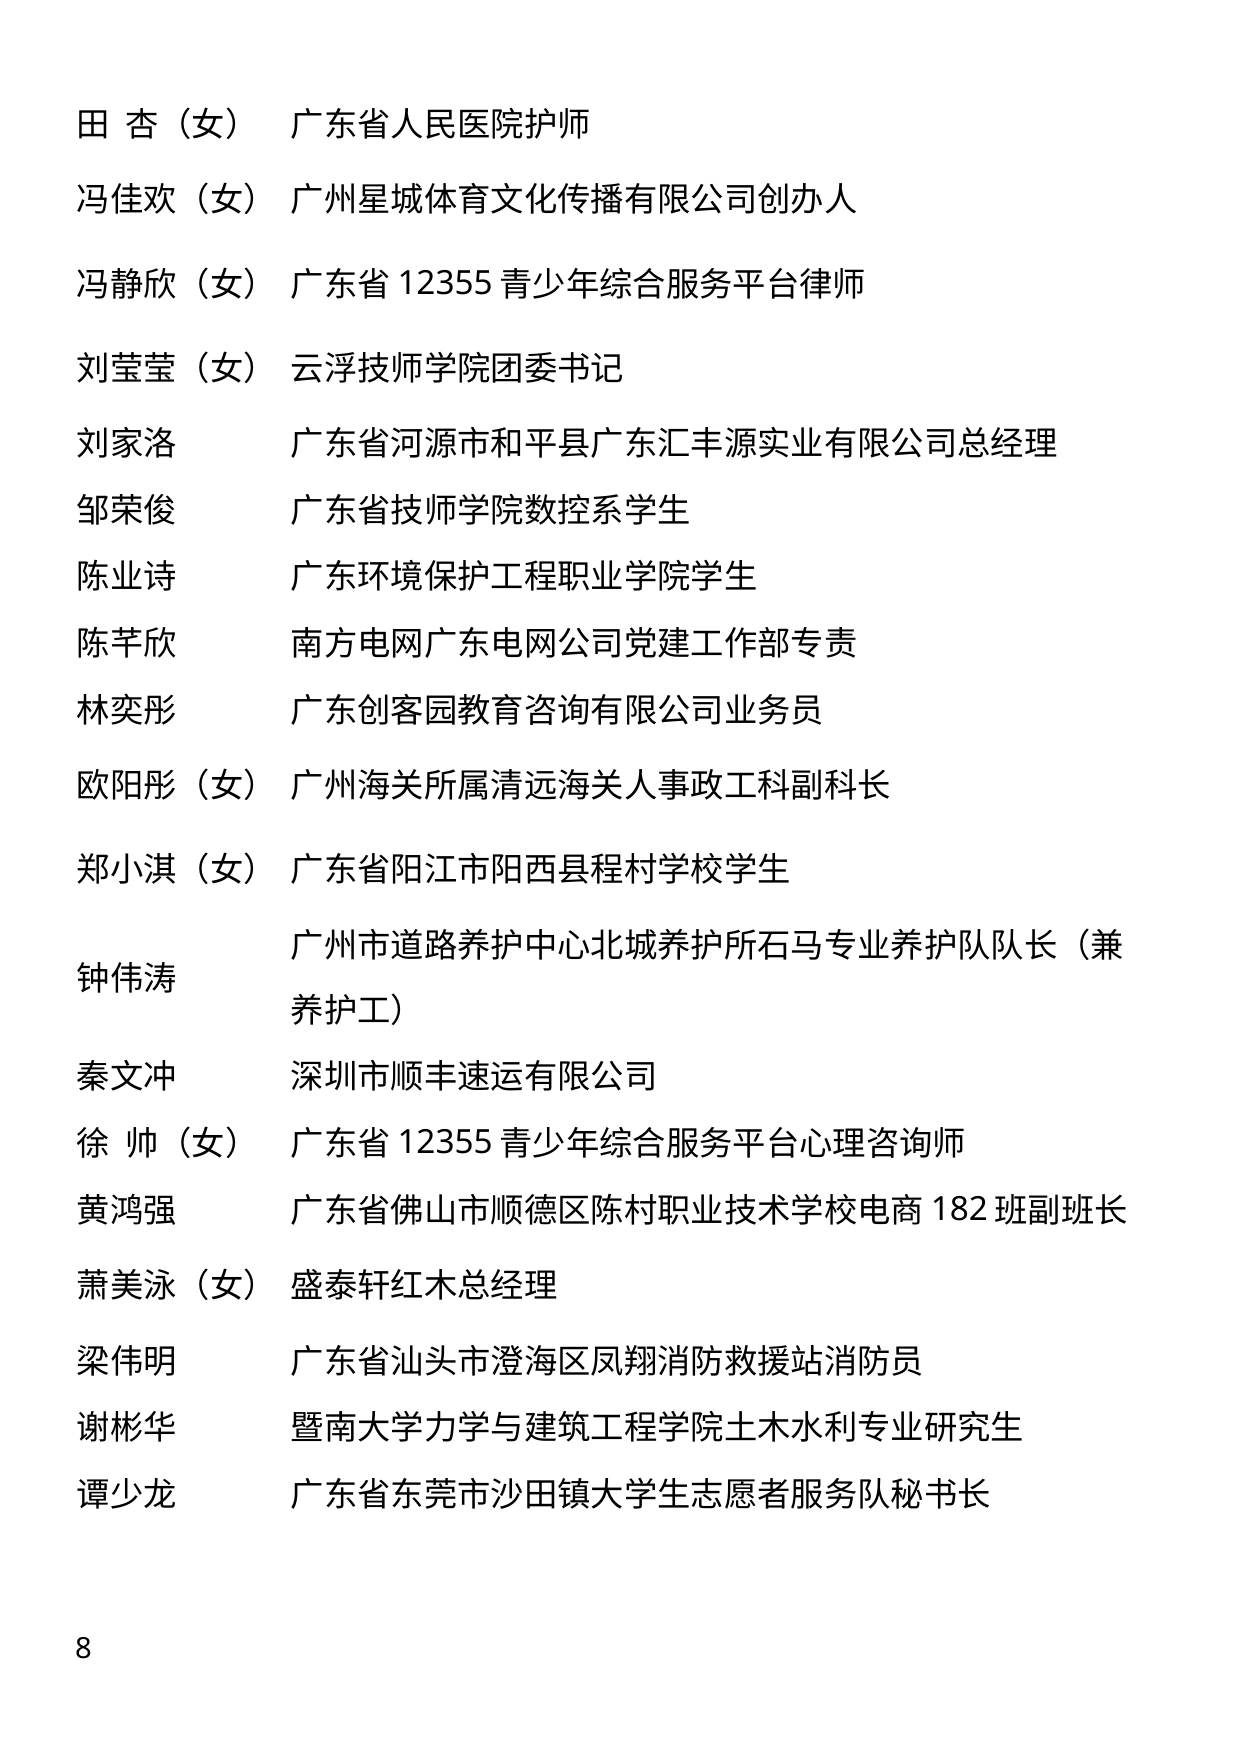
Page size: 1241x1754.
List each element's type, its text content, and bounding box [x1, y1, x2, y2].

table_cell 云浮技师学院团委书记 [289, 323, 1148, 407]
table_cell 广东省河源市和平县广东汇丰源实业有限公司总经理 [289, 407, 1148, 474]
table_cell 广州海关所属清远海关人事政工科副科长 [289, 740, 1148, 824]
table_cell 林奕彤 [75, 674, 289, 740]
table_cell 广东创客园教育咨询有限公司业务员 [289, 674, 1148, 740]
table_cell 钟伟涛 [75, 909, 289, 1040]
table_cell 陈业诗 [75, 540, 289, 607]
table_cell 广东省阳江市阳西县程村学校学生 [289, 825, 1148, 909]
table_cell 谭少龙 [75, 1458, 289, 1524]
table_cell 广东省东莞市沙田镇大学生志愿者服务队秘书长 [289, 1458, 1148, 1524]
table_cell 广东省人民医院护师 [289, 88, 1148, 154]
table_cell 田 杏（女） [75, 88, 289, 154]
table_cell 南方电网广东电网公司党建工作部专责 [289, 607, 1148, 673]
table_cell 梁伟明 [75, 1325, 289, 1391]
table_cell 刘莹莹（女） [75, 323, 289, 407]
table_cell 广东省汕头市澄海区凤翔消防救援站消防员 [289, 1325, 1148, 1391]
table_cell 暨南大学力学与建筑工程学院土木水利专业研究生 [289, 1391, 1148, 1458]
table_cell 邹荣俊 [75, 474, 289, 540]
table_cell 陈芊欣 [75, 607, 289, 673]
table_cell 盛泰轩红木总经理 [289, 1240, 1148, 1324]
table_cell 黄鸿强 [75, 1174, 289, 1240]
table_cell 广州星城体育文化传播有限公司创办人 [289, 154, 1148, 238]
table_cell 深圳市顺丰速运有限公司 [289, 1040, 1148, 1107]
table_cell 秦文冲 [75, 1040, 289, 1107]
table_cell 广东省技师学院数控系学生 [289, 474, 1148, 540]
table_cell 徐 帅（女） [75, 1107, 289, 1173]
table_cell 广东省12355青少年综合服务平台心理咨询师 [289, 1107, 1148, 1173]
table_cell 广东省佛山市顺德区陈村职业技术学校电商182班副班长 [289, 1174, 1148, 1240]
table_cell 郑小淇（女） [75, 825, 289, 909]
table_cell 刘家洛 [75, 407, 289, 474]
table_cell 谢彬华 [75, 1391, 289, 1458]
table_cell 广州市道路养护中心北城养护所石马专业养护队队长（兼养护工） [289, 909, 1148, 1040]
table_cell 欧阳彤（女） [75, 740, 289, 824]
table_cell 广东环境保护工程职业学院学生 [289, 540, 1148, 607]
table_cell 冯佳欢（女） [75, 154, 289, 238]
table_cell 萧美泳（女） [75, 1240, 289, 1324]
table_cell 冯静欣（女） [75, 239, 289, 323]
table_cell 广东省12355青少年综合服务平台律师 [289, 239, 1148, 323]
